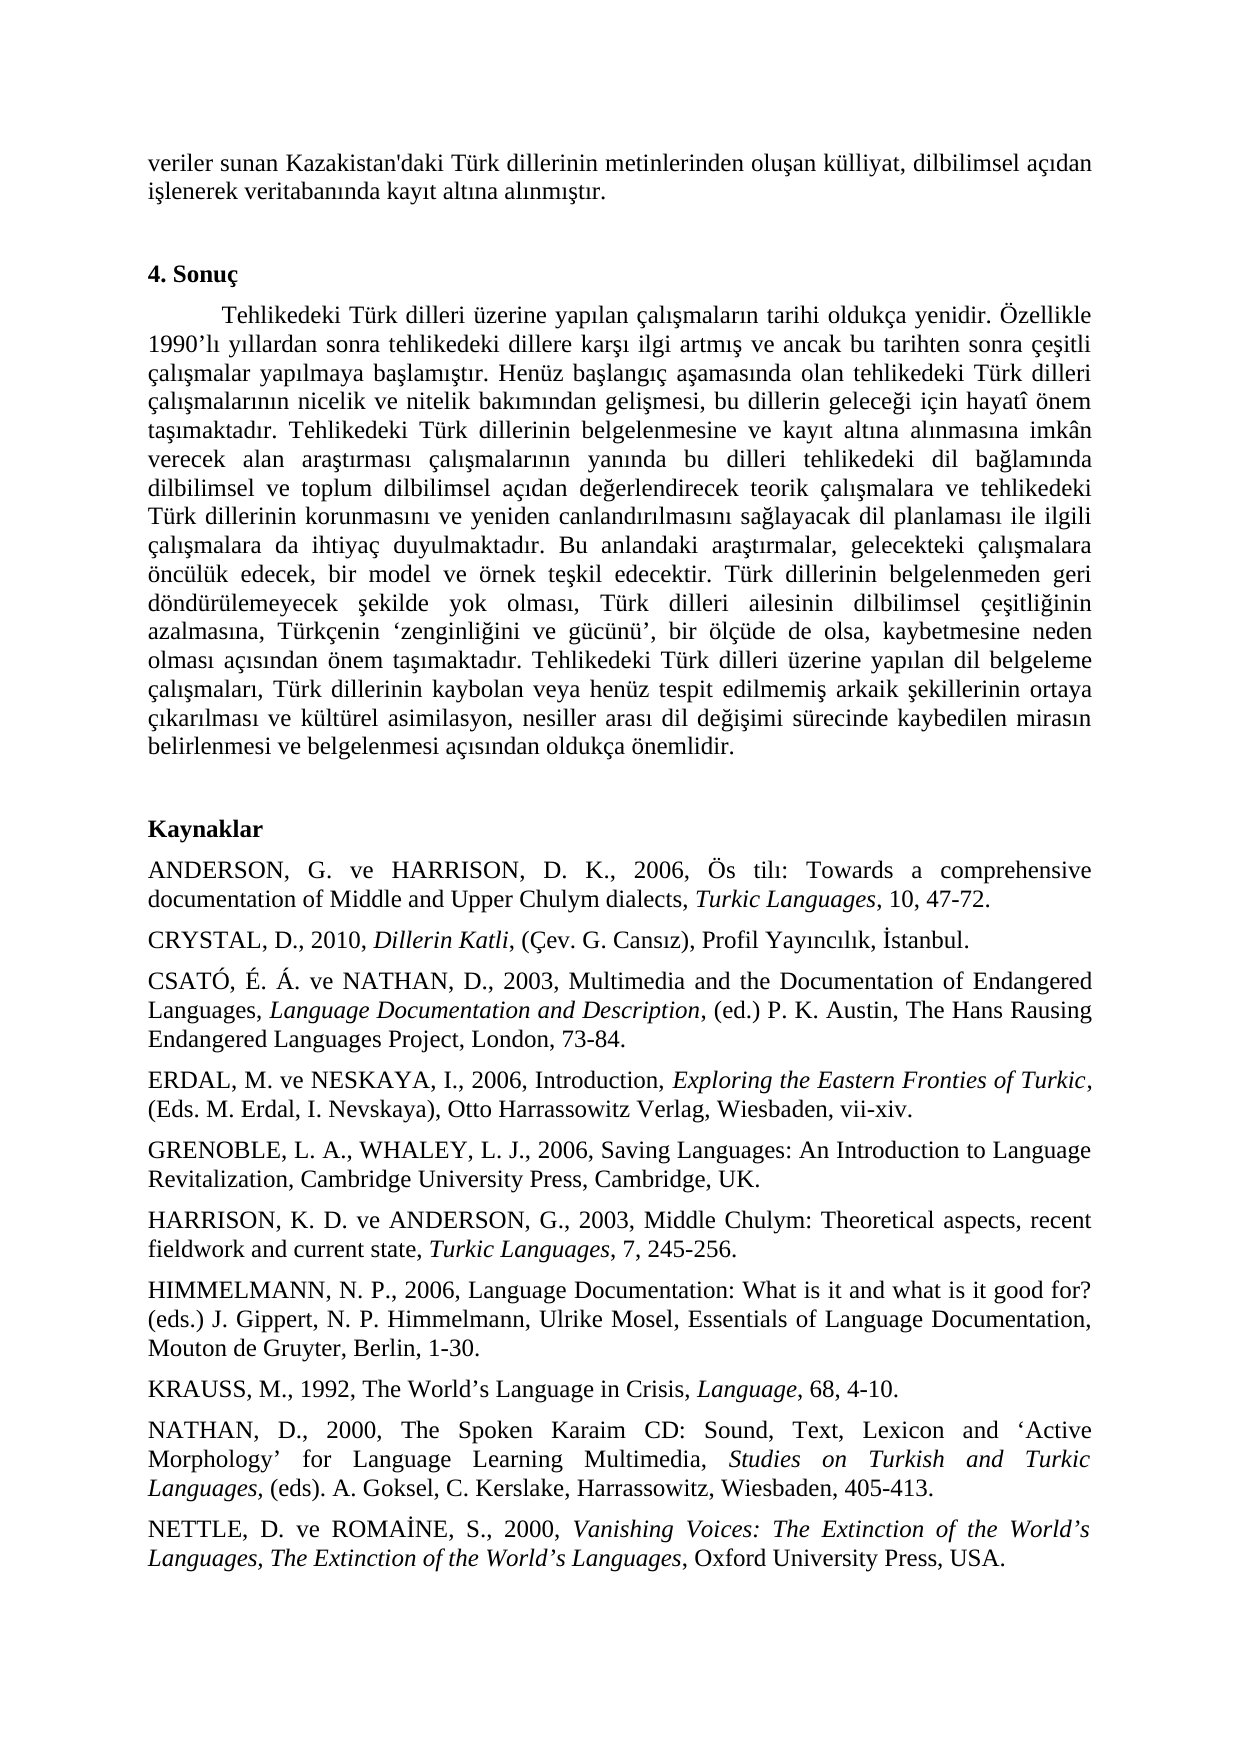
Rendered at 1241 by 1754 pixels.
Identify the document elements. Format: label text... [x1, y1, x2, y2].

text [148, 148, 1093, 205]
text Kaynaklar [148, 814, 1093, 843]
text 4. Sonuç [148, 259, 1093, 288]
text NATHAN, D., 2000, The Spoken Karaim CD: Sound, Text, Lexicon and ‘Active Morphology’ for Language Learning Multimedia, Studies on Turkish and Turkic Languages, (eds). A. Goksel, C. Kerslake, Harrassowitz, Wiesbaden, 405-413. [148, 1415, 1093, 1501]
text CSATÓ, É. Á. ve NATHAN, D., 2003, Multimedia and the Documentation of Endangered Languages, Language Documentation and Description, (ed.) P. K. Austin, The Hans Rausing Endangered Languages Project, London, 73-84. [148, 966, 1093, 1053]
text Tehlikedeki Türk dilleri üzerine yapılan çalışmaların tarihi oldukça yenidir. Özellikle 1990’lı yıllardan sonra tehlikedeki dillere karşı ilgi artmış ve ancak bu tarihten sonra çeşitli çalışmalar yapılmaya başlamıştır. Henüz başlangıç aşamasında olan tehlikedeki Türk dilleri çalışmalarının nicelik ve nitelik bakımından gelişmesi, bu dillerin geleceği için hayatî önem taşımaktadır. Tehlikedeki Türk dillerinin belgelenmesine ve kayıt altına alınmasına imkân verecek alan araştırması çalışmalarının yanında bu dilleri tehlikedeki dil bağlamında dilbilimsel ve toplum dilbilimsel açıdan değerlendirecek teorik çalışmalara ve tehlikedeki Türk dillerinin korunmasını ve yeniden canlandırılmasını sağlayacak dil planlaması ile ilgili çalışmalara da ihtiyaç duyulmaktadır. Bu anlandaki araştırmalar, gelecekteki çalışmalara öncülük edecek, bir model ve örnek teşkil edecektir. Türk dillerinin belgelenmeden geri döndürülemeyecek şekilde yok olması, Türk dilleri ailesinin dilbilimsel çeşitliğinin azalmasına, Türkçenin ‘zenginliğini ve gücünü’, bir ölçüde de olsa, kaybetmesine neden olması açısından önem taşımaktadır. Tehlikedeki Türk dilleri üzerine yapılan dil belgeleme çalışmaları, Türk dillerinin kaybolan veya henüz tespit edilmemiş arkaik şekillerinin ortaya çıkarılması ve kültürel asimilasyon, nesiller arası dil değişimi sürecinde kaybedilen mirasın belirlenmesi ve belgelenmesi açısından oldukça önemlidir. [148, 300, 1093, 760]
text ANDERSON, G. ve HARRISON, D. K., 2006, Ös tilı: Towards a comprehensive documentation of Middle and Upper Chulym dialects, Turkic Languages, 10, 47-72. [148, 855, 1093, 913]
text GRENOBLE, L. A., WHALEY, L. J., 2006, Saving Languages: An Introduction to Language Revitalization, Cambridge University Press, Cambridge, UK. [148, 1135, 1093, 1193]
text CRYSTAL, D., 2010, Dillerin Katli, (Çev. G. Cansız), Profil Yayıncılık, İstanbul. [148, 925, 1093, 954]
text HARRISON, K. D. ve ANDERSON, G., 2003, Middle Chulym: Theoretical aspects, recent fieldwork and current state, Turkic Languages, 7, 245-256. [148, 1205, 1093, 1263]
text NETTLE, D. ve ROMAİNE, S., 2000, Vanishing Voices: The Extinction of the World’s Languages, The Extinction of the World’s Languages, Oxford University Press, USA. [148, 1514, 1093, 1571]
text KRAUSS, M., 1992, The World’s Language in Crisis, Language, 68, 4-10. [148, 1374, 1093, 1403]
text ERDAL, M. ve NESKAYA, I., 2006, Introduction, Exploring the Eastern Fronties of Turkic, (Eds. M. Erdal, I. Nevskaya), Otto Harrassowitz Verlag, Wiesbaden, vii-xiv. [148, 1065, 1093, 1123]
text HIMMELMANN, N. P., 2006, Language Documentation: What is it and what is it good for? (eds.) J. Gippert, N. P. Himmelmann, Ulrike Mosel, Essentials of Language Documentation, Mouton de Gruyter, Berlin, 1-30. [148, 1275, 1093, 1361]
